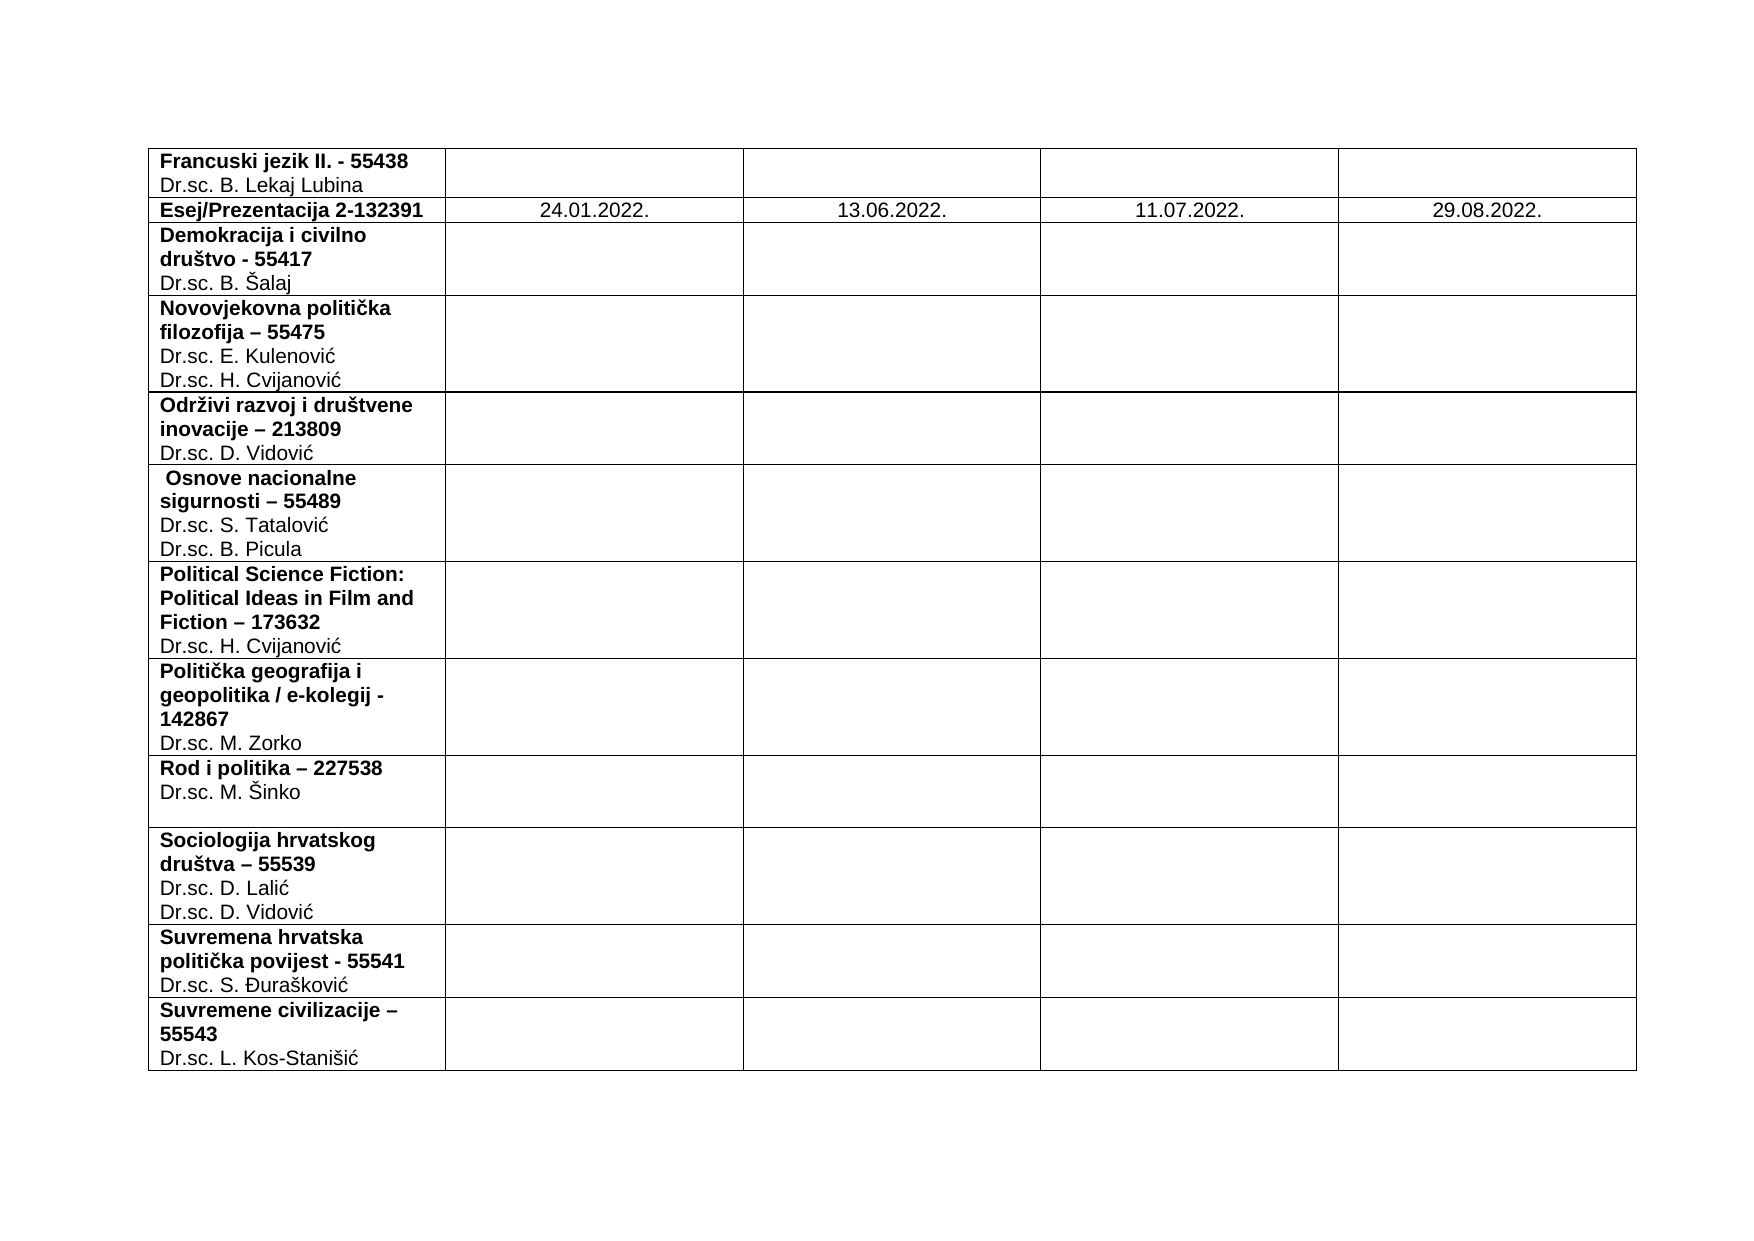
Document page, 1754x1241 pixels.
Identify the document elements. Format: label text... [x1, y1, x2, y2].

table_cell [744, 756, 1040, 827]
table_cell [1339, 393, 1636, 464]
table_cell [744, 562, 1040, 658]
table_cell [1041, 562, 1338, 658]
table_cell [1041, 465, 1338, 561]
table_cell [1041, 296, 1338, 391]
table_cell 29.08.2022. [1339, 198, 1636, 222]
table_cell [1339, 925, 1636, 997]
table_cell Political Science Fiction: Political Ideas in Film and Fiction – 173632 Dr.sc. H. Cvijanović [149, 562, 445, 658]
table_cell [744, 296, 1040, 391]
table_cell 13.06.2022. [744, 198, 1040, 222]
table_cell [1041, 223, 1338, 294]
table_cell Održivi razvoj i društvene inovacije – 213809 Dr.sc. D. Vidović [149, 393, 445, 464]
table_cell [1041, 998, 1338, 1070]
table_cell [446, 393, 743, 464]
table_cell [446, 223, 743, 294]
table_cell Novovjekovna politička filozofija – 55475 Dr.sc. E. Kulenović Dr.sc. H. Cvijanović [149, 296, 445, 391]
table_cell [1041, 828, 1338, 924]
table_cell [1041, 756, 1338, 827]
table_cell [744, 465, 1040, 561]
table_cell [1041, 149, 1338, 197]
table_cell [744, 925, 1040, 997]
table_cell [446, 659, 743, 755]
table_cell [149, 149, 445, 197]
table_cell [446, 756, 743, 827]
table_cell [1339, 998, 1636, 1070]
table_cell [446, 562, 743, 658]
table_cell [446, 828, 743, 924]
table_cell Osnove nacionalne sigurnosti – 55489 Dr.sc. S. Tatalović Dr.sc. B. Picula [149, 465, 445, 561]
table_cell [446, 296, 743, 391]
table_cell [1041, 393, 1338, 464]
table_cell [1041, 659, 1338, 755]
table_cell Sociologija hrvatskog društva – 55539 Dr.sc. D. Lalić Dr.sc. D. Vidović [149, 828, 445, 924]
table_cell [744, 998, 1040, 1070]
table_cell Politička geografija i geopolitika / e-kolegij - 142867 Dr.sc. M. Zorko [149, 659, 445, 755]
table_cell [1339, 756, 1636, 827]
table_cell [744, 828, 1040, 924]
table_cell [1041, 925, 1338, 997]
table_cell [446, 998, 743, 1070]
table_cell [1339, 149, 1636, 197]
table_cell Esej/Prezentacija 2-132391 [149, 198, 445, 222]
table_cell [744, 393, 1040, 464]
table_cell [744, 149, 1040, 197]
table_cell [446, 925, 743, 997]
table_cell [1339, 296, 1636, 391]
table_cell 24.01.2022. [446, 198, 743, 222]
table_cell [149, 998, 445, 1070]
table_cell [446, 465, 743, 561]
table_cell [1339, 465, 1636, 561]
table_cell [1339, 223, 1636, 294]
table_cell [1339, 562, 1636, 658]
table_cell Demokracija i civilno društvo - 55417 Dr.sc. B. Šalaj [149, 223, 445, 294]
table_cell [446, 149, 743, 197]
table_cell [1339, 659, 1636, 755]
table_cell [744, 223, 1040, 294]
table_cell Rod i politika – 227538 Dr.sc. M. Šinko [149, 756, 445, 827]
table_cell Suvremena hrvatska politička povijest - 55541 Dr.sc. S. Đurašković [149, 925, 445, 997]
table_cell [744, 659, 1040, 755]
table_cell [1339, 828, 1636, 924]
table_cell 11.07.2022. [1041, 198, 1338, 222]
